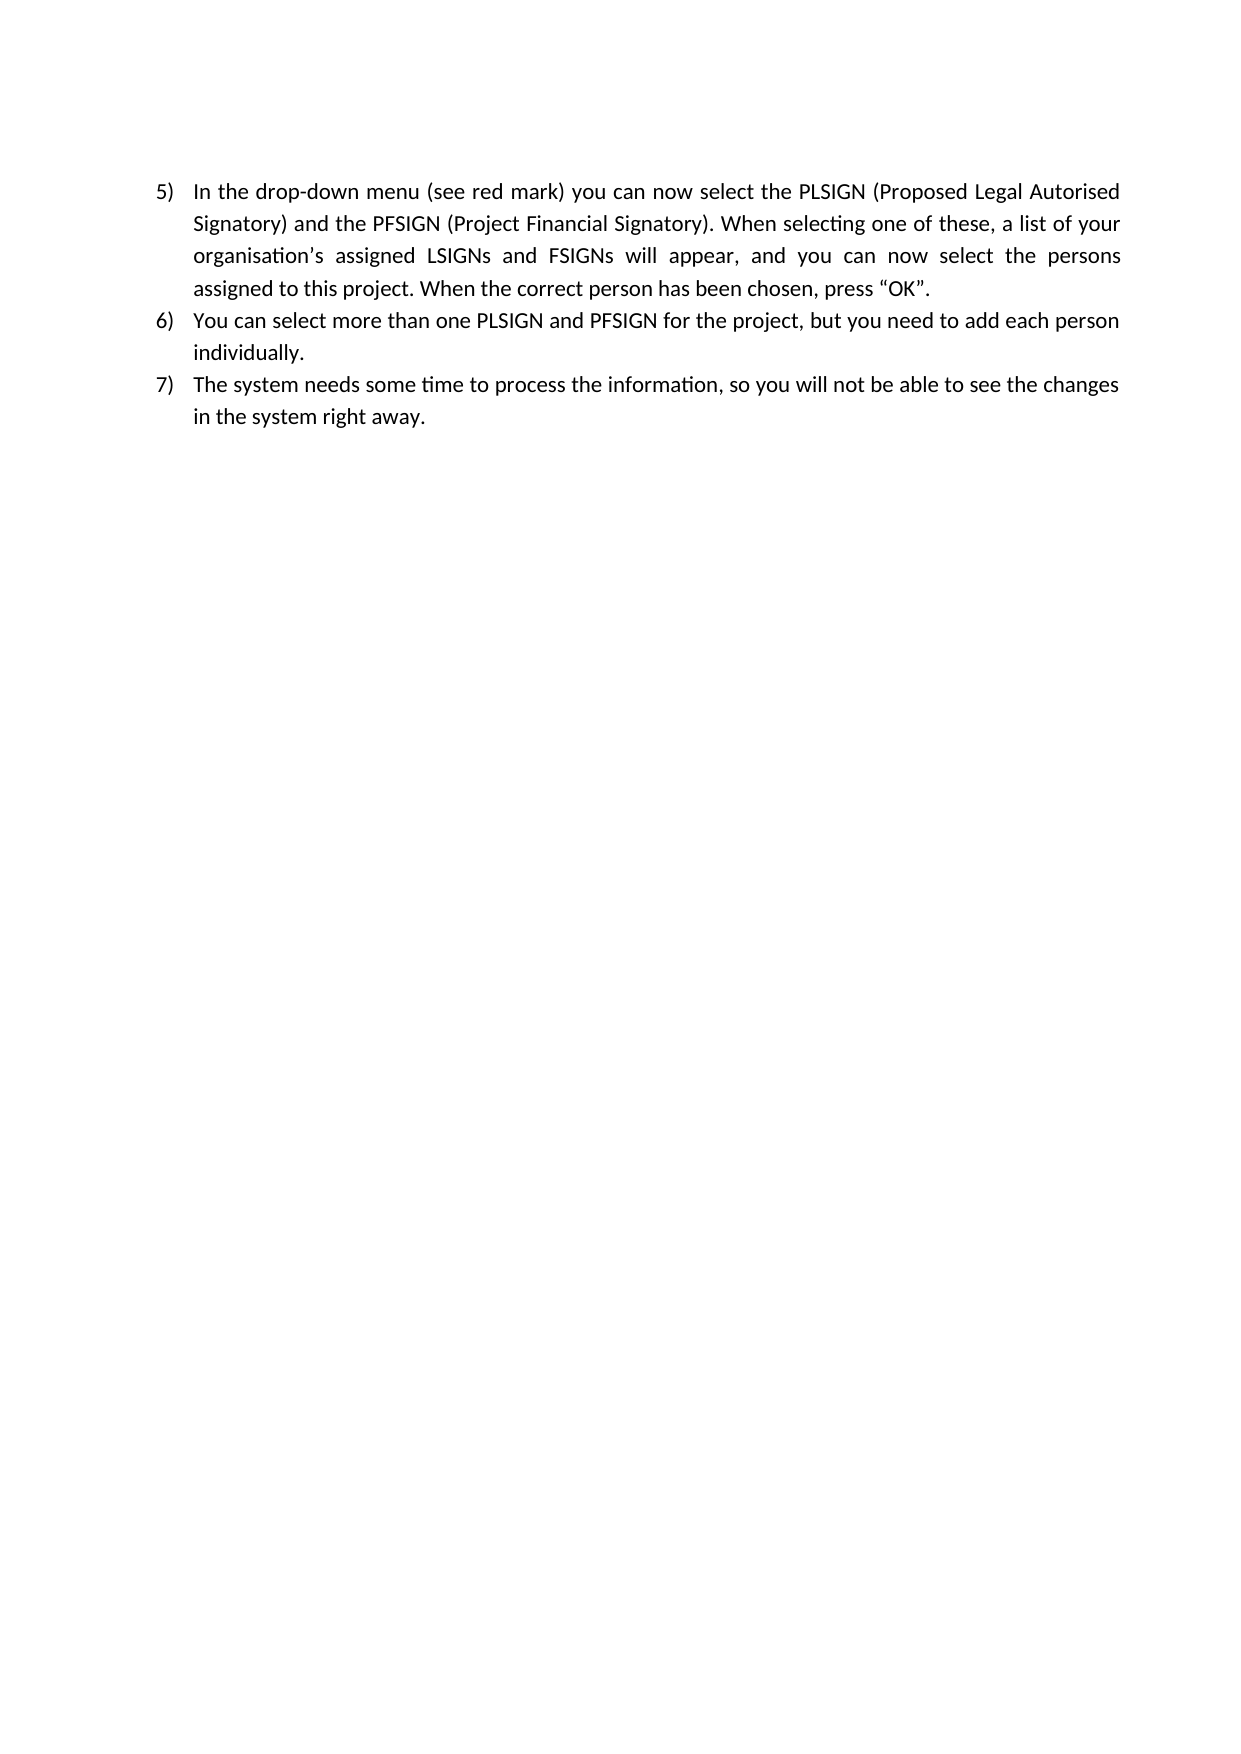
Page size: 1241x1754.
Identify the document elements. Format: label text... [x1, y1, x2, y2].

list You can select more than one PLSIGN and PFSIGN for the project, but you need to add each person individually. [156, 306, 1122, 366]
list The system needs some time to process the information, so you will not be able to see the changes in the system right away. [156, 370, 1122, 431]
list In the drop-down menu (see red mark) you can now select the PLSIGN (Proposed Legal Autorised Signatory) and the PFSIGN (Project Financial Signatory). When selecting one of these, a list of your organisation’s assigned LSIGNs and FSIGNs will appear, and you can now select the persons assigned to this project. When the correct person has been chosen, press “OK”. [156, 177, 1122, 302]
